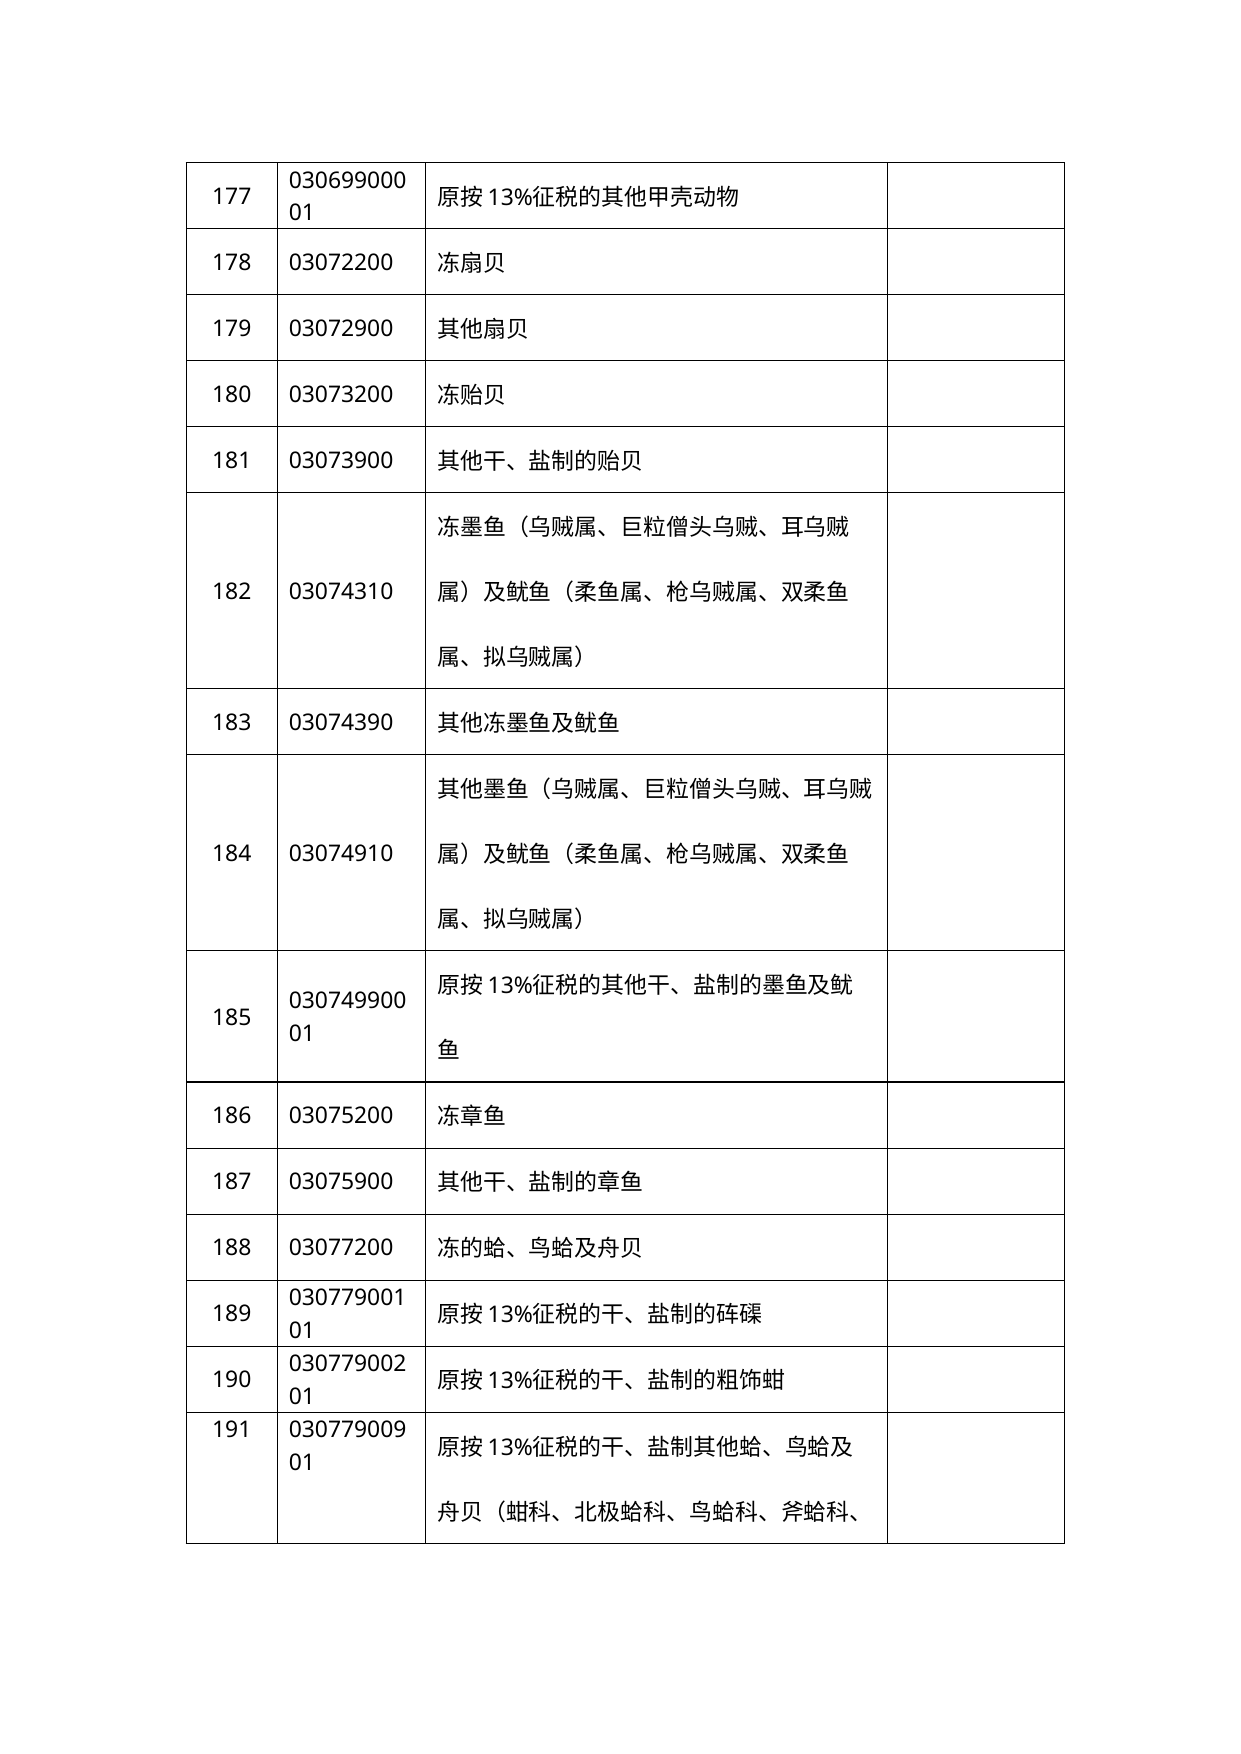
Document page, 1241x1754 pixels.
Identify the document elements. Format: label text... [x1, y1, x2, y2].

table_cell 03077900201 [278, 1347, 425, 1412]
table_cell [888, 493, 1064, 688]
table_cell 03077200 [278, 1215, 425, 1279]
table_cell [888, 163, 1064, 228]
table_cell [888, 1413, 1064, 1543]
table_cell 原按13%征税的干、盐制的粗饰蚶 [426, 1347, 887, 1412]
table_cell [426, 1413, 887, 1543]
table_cell 其他墨鱼（乌贼属、巨粒僧头乌贼、耳乌贼属）及鱿鱼（柔鱼属、枪乌贼属、双柔鱼属、拟乌贼属） [426, 755, 887, 950]
table_cell 03075200 [278, 1083, 425, 1147]
table_cell 03074910 [278, 755, 425, 950]
table_cell [888, 755, 1064, 950]
table_cell 其他干、盐制的章鱼 [426, 1149, 887, 1213]
table_cell 冻扇贝 [426, 229, 887, 294]
table_cell 03072900 [278, 295, 425, 360]
table_cell [888, 1347, 1064, 1412]
table_cell 186 [187, 1083, 277, 1147]
table_cell 03073200 [278, 361, 425, 426]
table_cell 03077900901 [278, 1413, 425, 1543]
table_cell 184 [187, 755, 277, 950]
table_cell 180 [187, 361, 277, 426]
table_cell [888, 295, 1064, 360]
table_cell 原按13%征税的干、盐制的砗磲 [426, 1281, 887, 1346]
table_cell 190 [187, 1347, 277, 1412]
table_cell [888, 361, 1064, 426]
table_cell 177 [187, 163, 277, 228]
table_cell 188 [187, 1215, 277, 1279]
table_cell [888, 427, 1064, 492]
table_cell 原按13%征税的其他干、盐制的墨鱼及鱿鱼 [426, 951, 887, 1081]
table_cell 冻墨鱼（乌贼属、巨粒僧头乌贼、耳乌贼属）及鱿鱼（柔鱼属、枪乌贼属、双柔鱼属、拟乌贼属） [426, 493, 887, 688]
table_cell 182 [187, 493, 277, 688]
table_cell 03077900101 [278, 1281, 425, 1346]
table_cell 原按13%征税的其他甲壳动物 [426, 163, 887, 228]
table_cell 179 [187, 295, 277, 360]
table_cell 03069900001 [278, 163, 425, 228]
table_cell 冻贻贝 [426, 361, 887, 426]
table_cell [888, 1281, 1064, 1346]
table_cell 03074990001 [278, 951, 425, 1081]
table_cell 冻章鱼 [426, 1083, 887, 1147]
table_cell 181 [187, 427, 277, 492]
table_cell 183 [187, 689, 277, 754]
table_cell 03074310 [278, 493, 425, 688]
table_cell 其他冻墨鱼及鱿鱼 [426, 689, 887, 754]
table_cell 03073900 [278, 427, 425, 492]
table_cell 187 [187, 1149, 277, 1213]
table_cell 189 [187, 1281, 277, 1346]
table_cell [888, 951, 1064, 1081]
table_cell [888, 1149, 1064, 1213]
table_cell 03072200 [278, 229, 425, 294]
table_cell 03074390 [278, 689, 425, 754]
table_cell 其他干、盐制的贻贝 [426, 427, 887, 492]
table_cell 185 [187, 951, 277, 1081]
table_cell [888, 689, 1064, 754]
table_cell 178 [187, 229, 277, 294]
table_cell [888, 1215, 1064, 1279]
table_cell 其他扇贝 [426, 295, 887, 360]
table_cell [888, 1083, 1064, 1147]
table_cell [888, 229, 1064, 294]
table_cell 冻的蛤、鸟蛤及舟贝 [426, 1215, 887, 1279]
table_cell 03075900 [278, 1149, 425, 1213]
table_cell 191 [187, 1413, 277, 1543]
